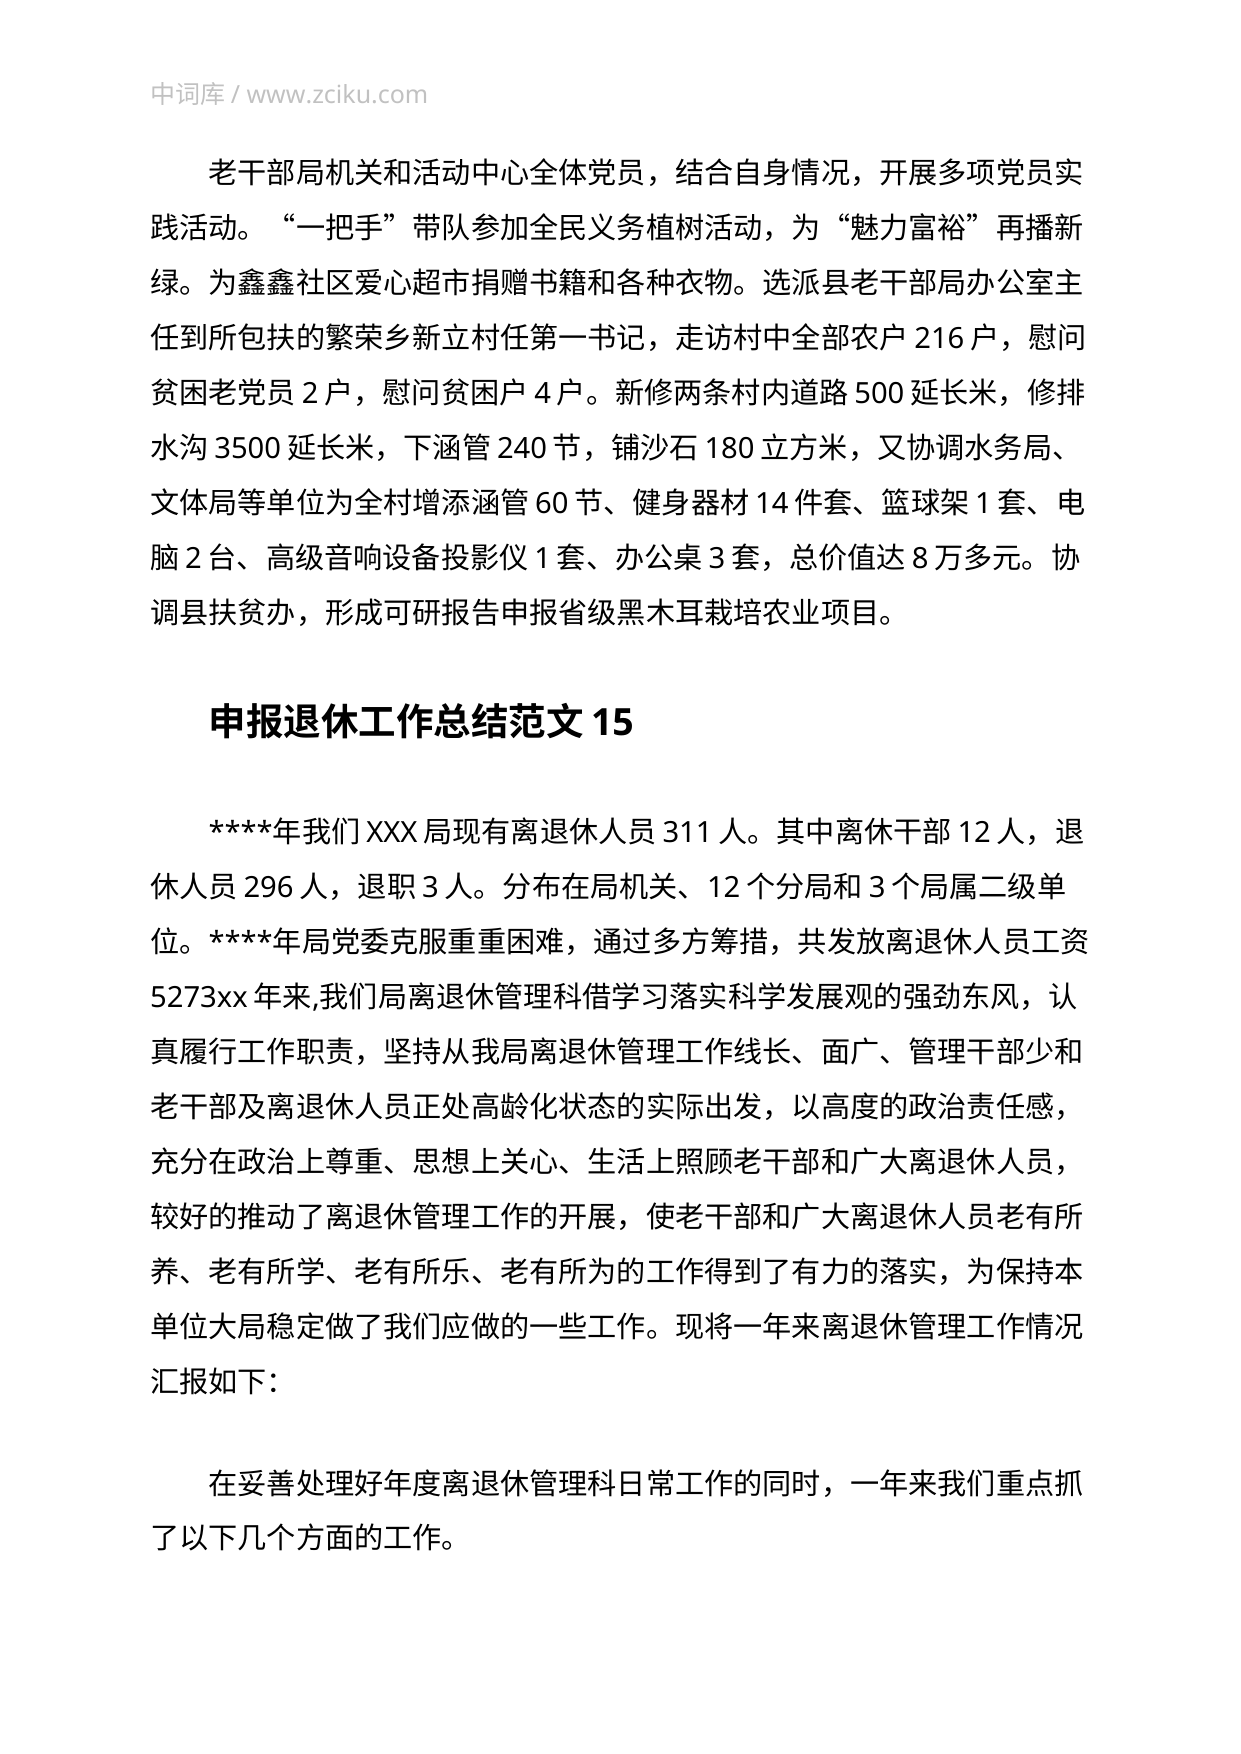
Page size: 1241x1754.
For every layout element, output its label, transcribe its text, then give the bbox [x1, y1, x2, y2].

text 申报退休工作总结范文15 [150, 691, 1090, 746]
text 老干部局机关和活动中心全体党员，结合自身情况，开展多项党员实践活动。“一把手”带队参加全民义务植树活动，为“魅力富裕”再播新绿。为鑫鑫社区爱心超市捐赠书籍和各种衣物。选派县老干部局办公室主任到所包扶的繁荣乡新立村任第一书记，走访村中全部农户216户，慰问贫困老党员2户，慰问贫困户4户。新修两条村内道路500延长米，修排水沟3500延长米，下涵管240节，铺沙石180立方米，又协调水务局、文体局等单位为全村增添涵管60节、健身器材14件套、篮球架1套、电脑2台、高级音响设备投影仪1套、办公桌3套，总价值达8万多元。协调县扶贫办，形成可研报告申报省级黑木耳栽培农业项目。 [150, 150, 1090, 632]
text ****年我们XXX局现有离退休人员311人。其中离休干部12人，退休人员296人，退职3人。分布在局机关、12个分局和3个局属二级单位。****年局党委克服重重困难，通过多方筹措，共发放离退休人员工资5273xx年来,我们局离退休管理科借学习落实科学发展观的强劲东风，认真履行工作职责，坚持从我局离退休管理工作线长、面广、管理干部少和老干部及离退休人员正处高龄化状态的实际出发，以高度的政治责任感，充分在政治上尊重、思想上关心、生活上照顾老干部和广大离退休人员，较好的推动了离退休管理工作的开展，使老干部和广大离退休人员老有所养、老有所学、老有所乐、老有所为的工作得到了有力的落实，为保持本单位大局稳定做了我们应做的一些工作。现将一年来离退休管理工作情况汇报如下： [150, 809, 1090, 1401]
text 在妥善处理好年度离退休管理科日常工作的同时，一年来我们重点抓了以下几个方面的工作。 [150, 1460, 1090, 1557]
